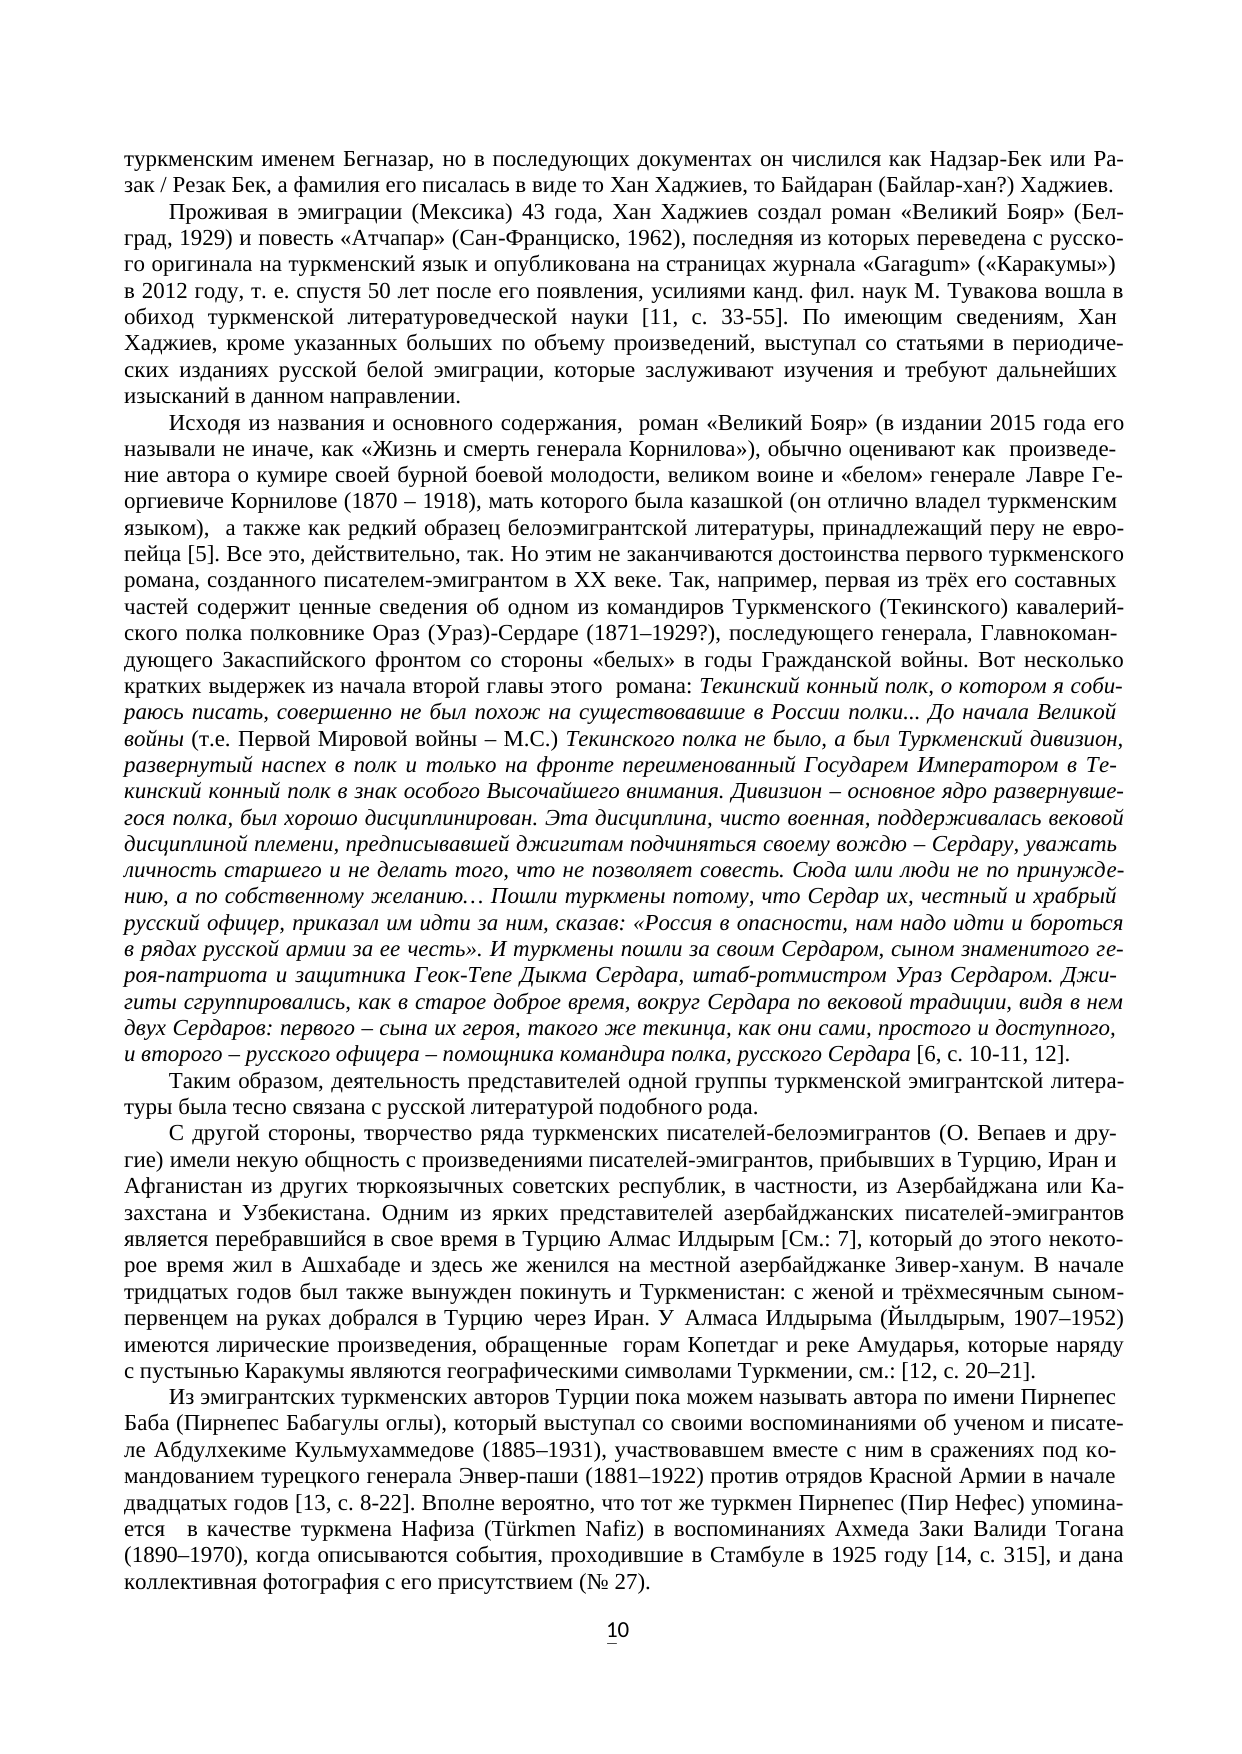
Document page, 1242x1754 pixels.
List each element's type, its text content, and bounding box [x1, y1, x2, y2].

text гие) имели некую общность с произведениями писателей-эмигрантов, прибывших в Турцию, Иран и [124, 1146, 1124, 1172]
text и второго – русского офицера – помощника командира полка, русского Сердара [6, c. 10-11, 12]. [124, 1041, 1077, 1067]
text гиты сгруппировались, как в старое доброе время, вокруг Сердара по вековой традиции, видя в нем двух Сердаров: первого – сына их героя, такого же текинца, как они сами, простого и доступного, [124, 988, 1123, 1041]
text кинский конный полк в знак особого Высочайшего внимания. Дивизион – основное ядро развернувше- гося полка, был хорошо дисциплинирован. Эта дисциплина, чисто военная, поддерживалась вековой дисциплиной племени, предписывавшей джигитам подчиняться своему вождю – Сердару, уважать [124, 778, 1124, 856]
text Из эмигрантских туркменских авторов Турции пока можем называть автора по имени Пирнепес [168, 1383, 1131, 1409]
text С другой стороны, творчество ряда туркменских писателей-белоэмигрантов (О. Вепаев и дру- [168, 1120, 1131, 1146]
text русский офицер, приказал им идти за ним, сказав: «Россия в опасности, нам надо идти и бороться в рядах русской армии за ее честь». И туркмены пошли за своим Сердаром, сыном знаменитого ге- роя-патриота и защитника Геок-Тепе Дыкма Сердара, штаб-ротмистром Ураз Сердаром. Джи- [124, 909, 1124, 988]
text Хаджиев, кроме указанных больших по объему произведений, выступал со статьями в периодиче- ских изданиях русской белой эмиграции, которые заслуживают изучения и требуют дальнейших [124, 330, 1124, 382]
text мандованием турецкого генерала Энвер-паши (1881–1922) против отрядов Красной Армии в начале [124, 1463, 1123, 1488]
text личность старшего и не делать того, что не позволяет совесть. Сюда шли люди не по принужде- нию, а по собственному желанию… Пошли туркмены потому, что Сердар их, честный и храбрый [124, 857, 1124, 909]
text частей содержит ценные сведения об одном из командиров Туркменского (Текинского) кавалерий- ского полка полковнике Ораз (Ураз)-Сердаре (1871–1929?), последующего генерала, Главнокоман- [124, 593, 1124, 646]
text войны (т.е. Первой Мировой войны – М.С.) Текинского полка не было, а был Туркменский дивизион, развернутый наспех в полк и только на фронте переименованный Государем Императором в Те- [124, 725, 1124, 777]
text Афганистан из других тюркоязычных советских республик, в частности, из Азербайджана или Ка- захстана и Узбекистана. Одним из ярких представителей азербайджанских писателей-эмигрантов является перебравшийся в свое время в Турцию Алмас Илдырым [См.: 7], который до этого некото- рое время жил в Ашхабаде и здесь же женился на местной азербайджанке Зивер-ханум. В начале тридцатых годов был также вынужден покинуть и Туркменистан: с женой и трёхмесячным сыном- первенцем на руках добрался в Турцию через Иран. У Алмаса Илдырыма (Йылдырым, 1907–1952) имеются лирические произведения, обращенные горам Копетдаг и реке Амударья, которые наряду с пустынью Каракумы являются географическими символами Туркмении, см.: [12, c. 20–21]. [124, 1172, 1124, 1383]
text Исходя из названия и основного содержания, роман «Великий Бояр» (в издании 2015 года его называли не иначе, как «Жизнь и смерть генерала Корнилова»), обычно оценивают как произведе- [124, 409, 1124, 461]
text Баба (Пирнепес Бабагулы оглы), который выступал со своими воспоминаниями об ученом и писате- ле Абдулхекиме Кульмухаммедове (1885–1931), участвовавшем вместе с ним в сражениях под ко- [124, 1410, 1124, 1463]
text в 2012 году, т. е. спустя 50 лет после его появления, усилиями канд. фил. наук М. Тувакова вошла в обиход туркменской литературоведческой науки [11, c. 33-55]. По имеющим сведениям, Хан [124, 277, 1124, 330]
text ние автора о кумире своей бурной боевой молодости, великом воине и «белом» генерале Лавре Ге- оргиевиче Корнилове (1870 – 1918), мать которого была казашкой (он отлично владел туркменским [124, 462, 1124, 514]
text Таким образом, деятельность представителей одной группы туркменской эмигрантской литера- туры была тесно связана с русской литературой подобного рода. [124, 1067, 1124, 1120]
text туркменским именем Бегназар, но в последующих документах он числился как Надзар-Бек или Ра- зак / Резак Бек, а фамилия его писалась в виде то Хан Хаджиев, то Байдаран (Байлар-хан?) Хаджиев. [124, 146, 1124, 198]
text дующего Закаспийского фронтом со стороны «белых» в годы Гражданской войны. Вот несколько кратких выдержек из начала второй главы этого романа: Текинский конный полк, о котором я соби- раюсь писать, совершенно не был похож на существовавшие в России полки... До начала Великой [124, 646, 1123, 725]
text изысканий в данном направлении. [124, 382, 468, 409]
text Проживая в эмиграции (Мексика) 43 года, Хан Хаджиев создал роман «Великий Бояр» (Бел- град, 1929) и повесть «Атчапар» (Сан-Франциско, 1962), последняя из которых переведена с русско- го оригинала на туркменский язык и опубликована на страницах журнала «Garagum» («Каракумы») [124, 198, 1124, 277]
text двадцатых годов [13, c. 8-22]. Вполне вероятно, что тот же туркмен Пирнепес (Пир Нефес) упомина- ется в качестве туркмена Нафиза (Türkmen Nafiz) в воспоминаниях Ахмеда Заки Валиди Тогана (1890–1970), когда описываются события, проходившие в Стамбуле в 1925 году [14, c. 315], и дана коллективная фотография с его присутствием (№ 27). [124, 1489, 1124, 1594]
text языком), а также как редкий образец белоэмигрантской литературы, принадлежащий перу не евро- пейца [5]. Все это, действительно, так. Но этим не заканчиваются достоинства первого туркменского романа, созданного писателем-эмигрантом в ХХ веке. Так, например, первая из трёх его составных [124, 514, 1124, 593]
